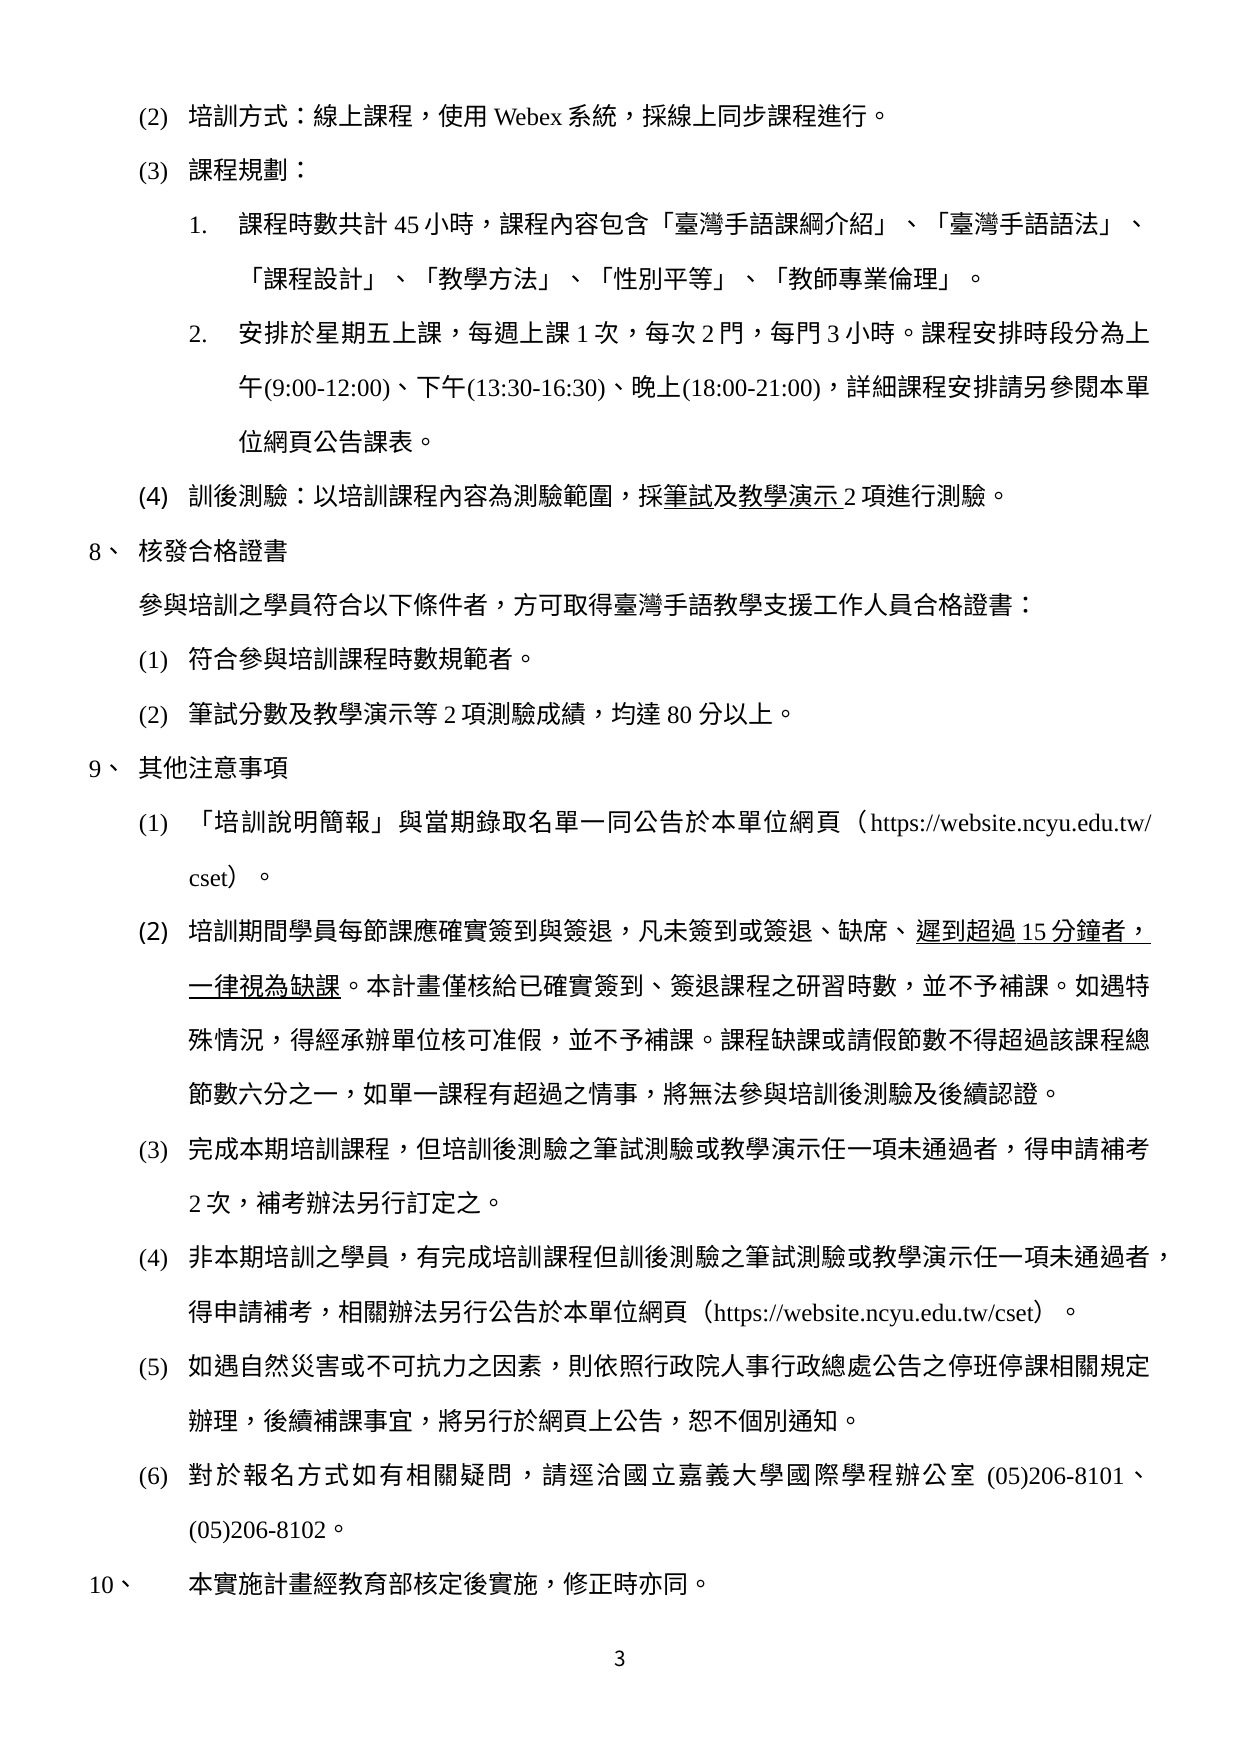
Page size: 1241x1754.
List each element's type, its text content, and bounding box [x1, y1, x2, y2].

list 非本期培訓之學員，有完成培訓課程但訓後測驗之筆試測驗或教學演示任一項未通過者，得申請補考，相關辦法另行公告於本單位網頁（https://website.ncyu.edu.tw/cset）。 [139, 1238, 1152, 1328]
list 「培訓說明簡報」與當期錄取名單一同公告於本單位網頁（https://website.ncyu.edu.tw/cset）。 [139, 803, 1152, 893]
list 如遇自然災害或不可抗力之因素，則依照行政院人事行政總處公告之停班停課相關規定辦理，後續補課事宜，將另行於網頁上公告，恕不個別通知。 [139, 1347, 1152, 1437]
list 其他注意事項 [89, 748, 1152, 785]
list 本實施計畫經教育部核定後實施，修正時亦同。 [89, 1564, 1152, 1600]
list 對於報名方式如有相關疑問，請逕洽國立嘉義大學國際學程辦公室 (05)206-8101、(05)206-8102。 [139, 1455, 1152, 1546]
list 培訓期間學員每節課應確實簽到與簽退，凡未簽到或簽退、缺席、遲到超過15分鐘者，一律視為缺課。本計畫僅核給已確實簽到、簽退課程之研習時數，並不予補課。如遇特殊情況，得經承辦單位核可准假，並不予補課。課程缺課或請假節數不得超過該課程總節數六分之一，如單一課程有超過之情事，將無法參與培訓後測驗及後續認證。 [139, 912, 1152, 1111]
list 安排於星期五上課，每週上課1次，每次2門，每門3小時。課程安排時段分為上午(9:00-12:00)、下午(13:30-16:30)、晚上(18:00-21:00)，詳細課程安排請另參閱本單位網頁公告課表。 [189, 313, 1152, 458]
list 符合參與培訓課程時數規範者。 [139, 640, 1152, 676]
list 核發合格證書 [89, 531, 1152, 567]
list 訓後測驗：以培訓課程內容為測驗範圍，採筆試及教學演示2項進行測驗。 [139, 477, 1152, 513]
list 筆試分數及教學演示等2項測驗成績，均達 80 分以上。 [139, 694, 1152, 730]
list 參與培訓之學員符合以下條件者，方可取得臺灣手語教學支援工作人員合格證書： [139, 585, 1152, 622]
list 培訓方式：線上課程，使用Webex系統，採線上同步課程進行。 [139, 96, 1152, 132]
list 課程規劃： [139, 150, 1152, 187]
list 完成本期培訓課程，但培訓後測驗之筆試測驗或教學演示任一項未通過者，得申請補考2次，補考辦法另行訂定之。 [139, 1129, 1152, 1220]
list 課程時數共計45小時，課程內容包含「臺灣手語課綱介紹」、「臺灣手語語法」、「課程設計」、「教學方法」、「性別平等」、「教師專業倫理」。 [189, 205, 1152, 295]
